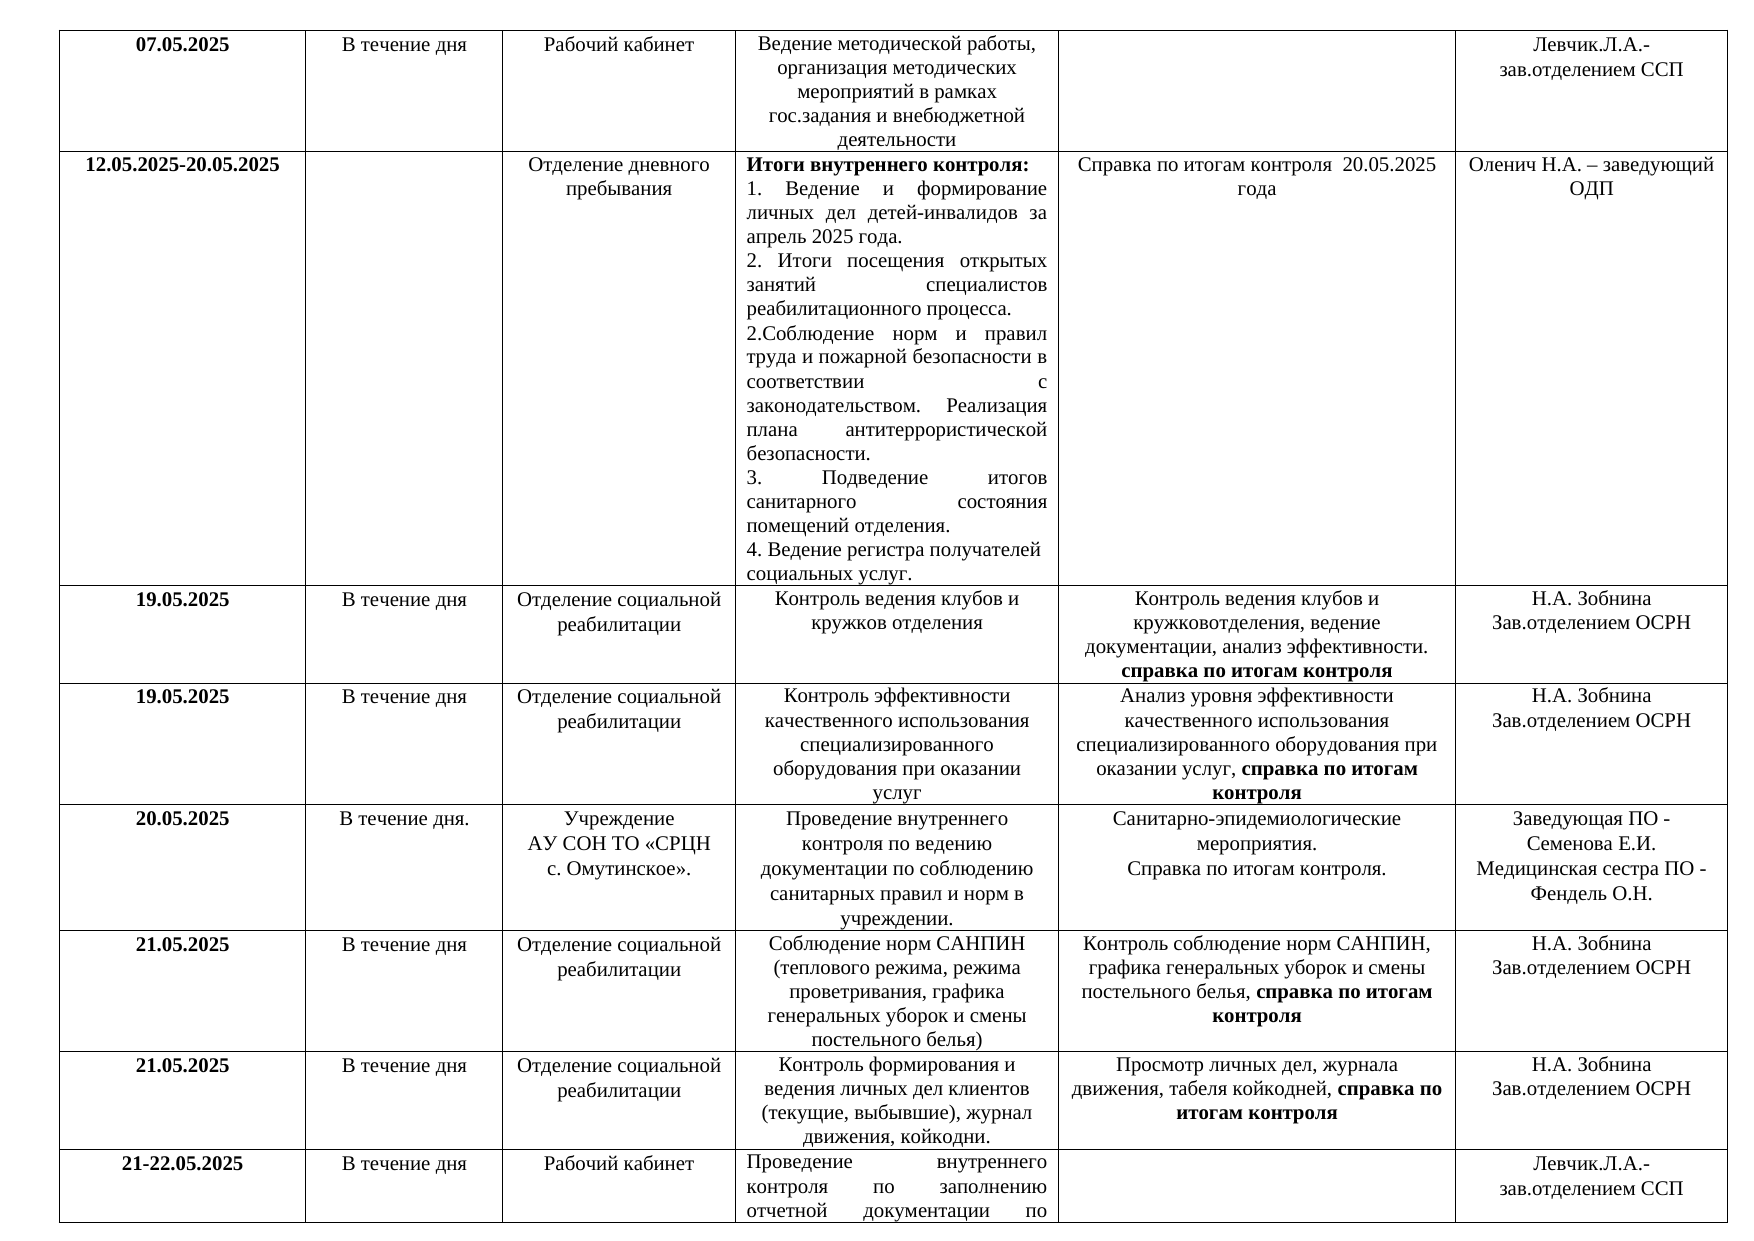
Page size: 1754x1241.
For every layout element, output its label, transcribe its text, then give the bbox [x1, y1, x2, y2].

table_cell Отделение социальной реабилитации [503, 684, 735, 804]
table_cell Проведение внутреннего контроля по ведению документации по соблюдению санитарных правил и норм в учреждении. [736, 805, 1058, 930]
table_cell Контроль ведения клубов и кружков отделения [736, 586, 1058, 682]
table_cell 19.05.2025 [60, 586, 305, 682]
table_cell Контроль эффективности качественного использования специализированного оборудования при оказании услуг [736, 684, 1058, 804]
table_cell Н.А. Зобнина Зав.отделением ОСРН [1456, 586, 1727, 682]
table_cell Контроль формирования и ведения личных дел клиентов (текущие, выбывшие), журнал движения, койкодни. [736, 1052, 1058, 1148]
table_cell Отделение социальной реабилитации [503, 931, 735, 1051]
table_cell Отделение социальной реабилитации [503, 586, 735, 682]
table_cell Н.А. Зобнина Зав.отделением ОСРН [1456, 1052, 1727, 1148]
table_cell В течение дня [306, 1052, 502, 1148]
table_cell Левчик.Л.А.-зав.отделением ССП [1456, 31, 1727, 151]
table_cell Рабочий кабинет [503, 31, 735, 151]
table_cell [1456, 1150, 1727, 1222]
table_cell Контроль ведения клубов и кружковотделения, ведение документации, анализ эффективности. справка по итогам контроля [1059, 586, 1455, 682]
table_cell В течение дня [306, 1150, 502, 1222]
table_cell 07.05.2025 [60, 31, 305, 151]
table_cell Соблюдение норм САНПИН (теплового режима, режима проветривания, графика генеральных уборок и смены постельного белья) [736, 931, 1058, 1051]
table_cell Справка по итогам контроля 20.05.2025 года [1059, 152, 1455, 585]
table_cell В течение дня. [306, 805, 502, 930]
table_cell Просмотр личных дел, журнала движения, табеля койкодней, справка по итогам контроля [1059, 1052, 1455, 1148]
table_cell 19.05.2025 [60, 684, 305, 804]
table_cell В течение дня [306, 684, 502, 804]
table_cell Н.А. Зобнина Зав.отделением ОСРН [1456, 684, 1727, 804]
table_cell Итоги внутреннего контроля: 1. Ведение и формирование личных дел детей-инвалидов за апрель 2025 года. 2. Итоги посещения открытых занятий специалистов реабилитационного процесса. 2.Соблюдение норм и правил труда и пожарной безопасности в соответствии с законодательством. Реализация плана антитеррористической безопасности. 3. Подведение итогов санитарного состояния помещений отделения. 4. Ведение регистра получателей социальных услуг. [736, 152, 1058, 585]
table_cell [1059, 1150, 1455, 1222]
table_cell Анализ уровня эффективности качественного использования специализированного оборудования при оказании услуг, справка по итогам контроля [1059, 684, 1455, 804]
table_cell Отделение дневного пребывания [503, 152, 735, 585]
table_cell 12.05.2025-20.05.2025 [60, 152, 305, 585]
table_cell Ведение методической работы, организация методических мероприятий в рамках гос.задания и внебюджетной деятельности [736, 31, 1058, 151]
table_cell В течение дня [306, 586, 502, 682]
table_cell [1059, 31, 1455, 151]
table_cell Заведующая ПО - Семенова Е.И. Медицинская сестра ПО - Фендель О.Н. [1456, 805, 1727, 930]
table_cell 21.05.2025 [60, 1052, 305, 1148]
table_cell В течение дня [306, 31, 502, 151]
table_cell Рабочий кабинет [503, 1150, 735, 1222]
table_cell В течение дня [306, 931, 502, 1051]
table_cell Учреждение АУ СОН ТО «СРЦН с. Омутинское». [503, 805, 735, 930]
table_cell 21-22.05.2025 [60, 1150, 305, 1222]
table_cell Санитарно-эпидемиологические мероприятия. Справка по итогам контроля. [1059, 805, 1455, 930]
table_cell Оленич Н.А. – заведующий ОДП [1456, 152, 1727, 585]
table_cell [306, 152, 502, 585]
table_cell 21.05.2025 [60, 931, 305, 1051]
table_cell Н.А. Зобнина Зав.отделением ОСРН [1456, 931, 1727, 1051]
table_cell 20.05.2025 [60, 805, 305, 930]
table_cell Отделение социальной реабилитации [503, 1052, 735, 1148]
table_cell Контроль соблюдение норм САНПИН, графика генеральных уборок и смены постельного белья, справка по итогам контроля [1059, 931, 1455, 1051]
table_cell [736, 1150, 1058, 1222]
